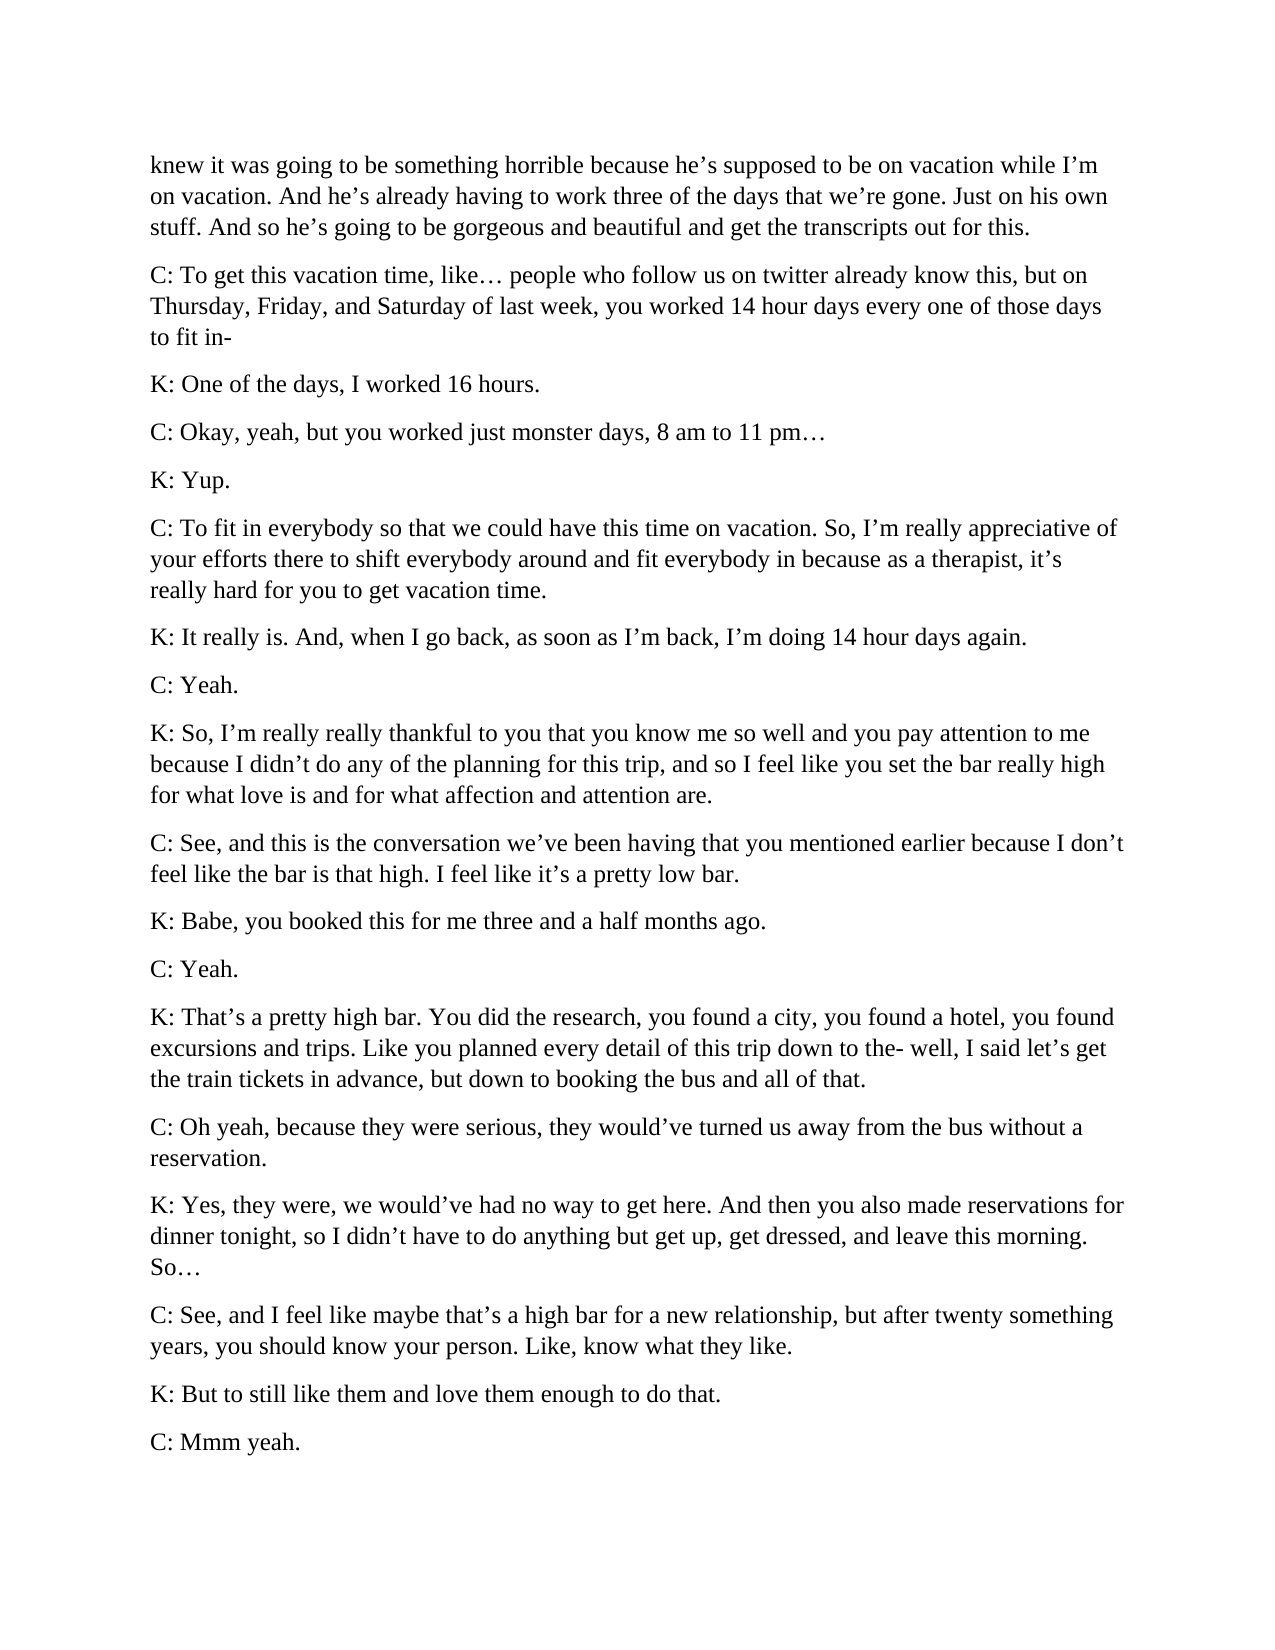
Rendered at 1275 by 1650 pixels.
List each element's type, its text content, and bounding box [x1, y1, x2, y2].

text K: One of the days, I worked 16 hours. [150, 369, 1125, 398]
text C: Okay, yeah, but you worked just monster days, 8 am to 11 pm… [150, 417, 1125, 446]
text K: It really is. And, when I go back, as soon as I’m back, I’m doing 14 hour days again. [150, 622, 1125, 651]
text C: To get this vacation time, like… people who follow us on twitter already know this, but on Thursday, Friday, and Saturday of last week, you worked 14 hour days every one of those days to fit in- [150, 260, 1125, 351]
text K: Yup. [150, 465, 1125, 494]
text K: Babe, you booked this for me three and a half months ago. [150, 906, 1125, 935]
text C: Oh yeah, because they were serious, they would’ve turned us away from the bus without a reservation. [150, 1112, 1125, 1171]
text C: Yeah. [150, 670, 1125, 699]
text C: Yeah. [150, 954, 1125, 983]
text C: See, and this is the conversation we’ve been having that you mentioned earlier because I don’t feel like the bar is that high. I feel like it’s a pretty low bar. [150, 828, 1125, 887]
text K: That’s a pretty high bar. You did the research, you found a city, you found a hotel, you found excursions and trips. Like you planned every detail of this trip down to the- well, I said let’s get the train tickets in advance, but down to booking the bus and all of that. [150, 1002, 1125, 1093]
text C: Mmm yeah. [150, 1427, 1125, 1455]
text K: Yes, they were, we would’ve had no way to get here. And then you also made reservations for dinner tonight, so I didn’t have to do anything but get up, get dressed, and leave this morning. So… [150, 1190, 1125, 1281]
text C: See, and I feel like maybe that’s a high bar for a new relationship, but after twenty something years, you should know your person. Like, know what they like. [150, 1300, 1125, 1360]
text K: So, I’m really really thankful to you that you know me so well and you pay attention to me because I didn’t do any of the planning for this trip, and so I feel like you set the bar really high for what love is and for what affection and attention are. [150, 718, 1125, 809]
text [150, 150, 1125, 241]
text K: But to still like them and love them enough to do that. [150, 1379, 1125, 1408]
text C: To fit in everybody so that we could have this time on vacation. So, I’m really appreciative of your efforts there to shift everybody around and fit everybody in because as a therapist, it’s really hard for you to get vacation time. [150, 513, 1125, 603]
